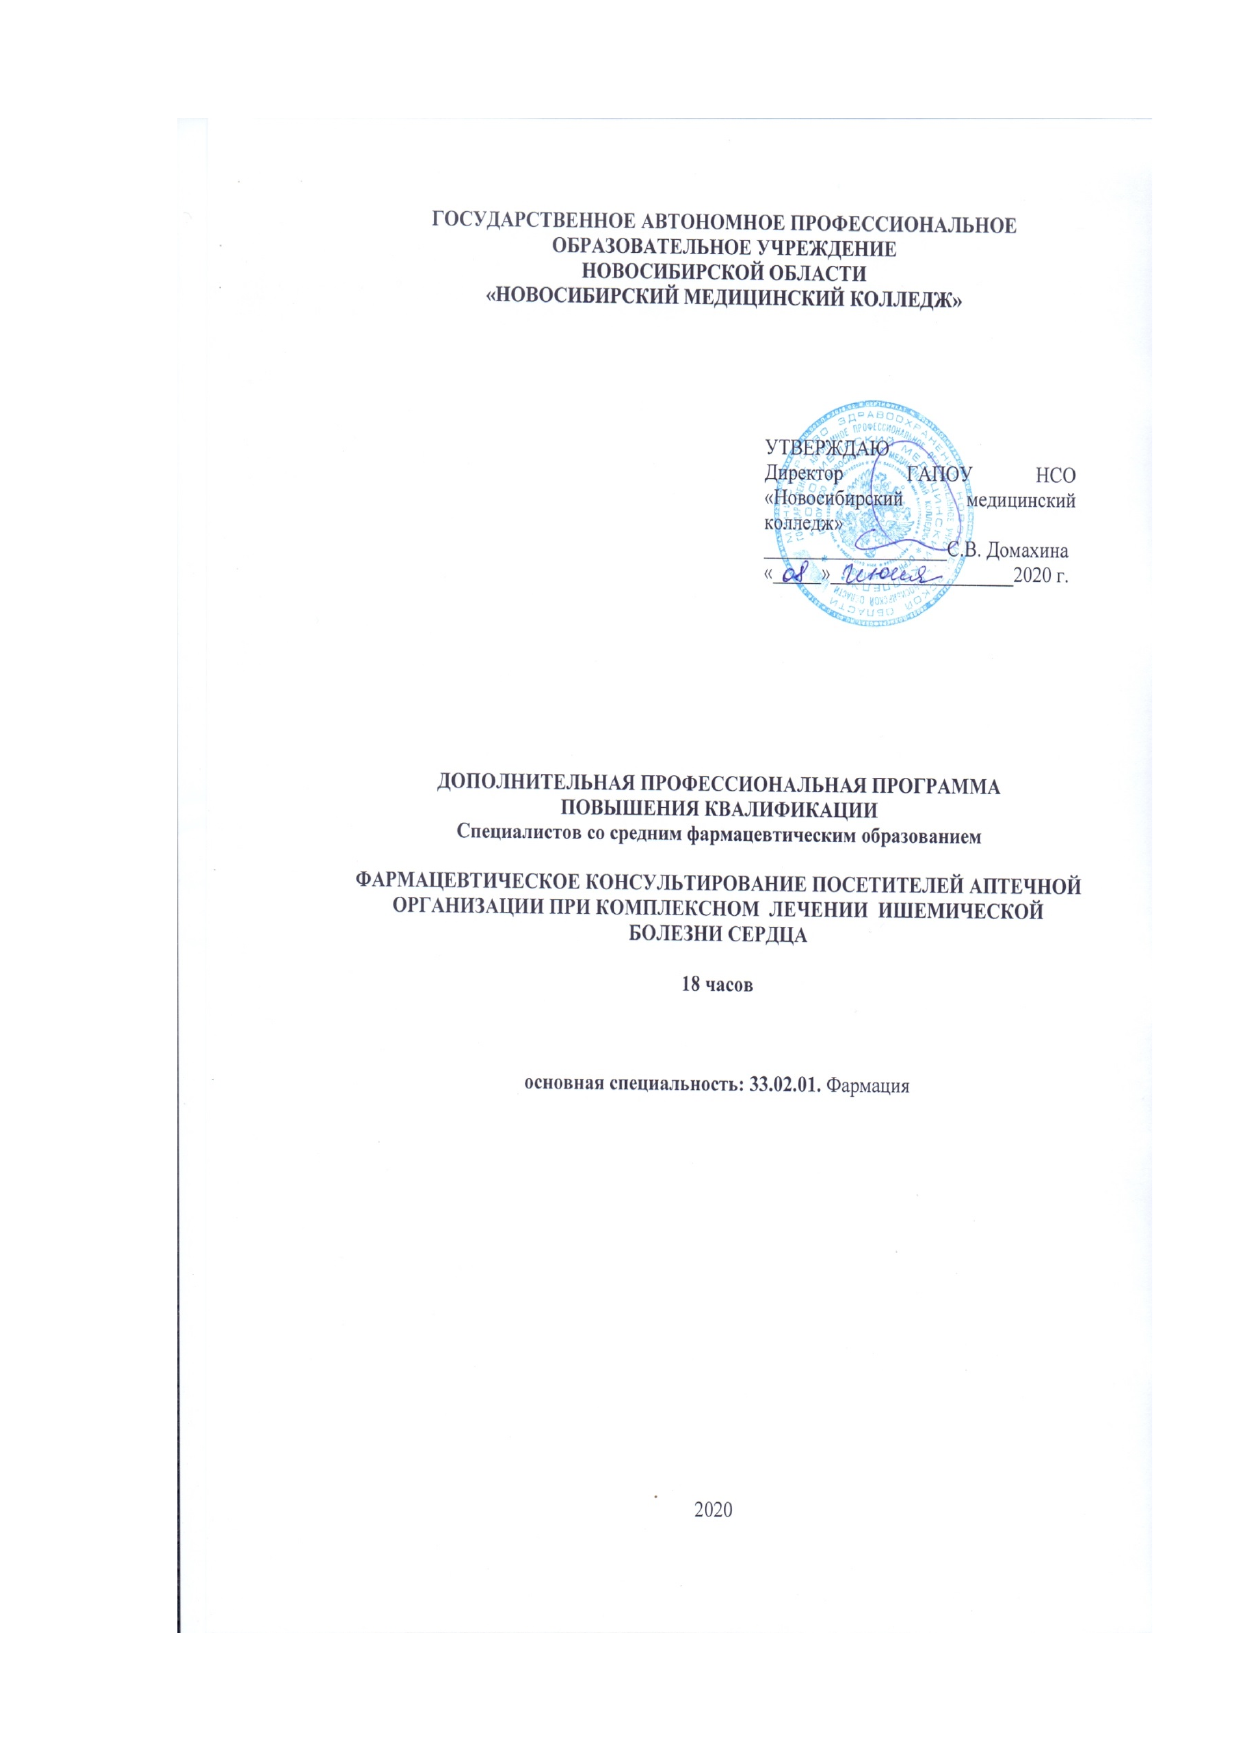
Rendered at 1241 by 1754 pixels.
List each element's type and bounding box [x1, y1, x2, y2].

picture [177, 118, 1153, 1633]
